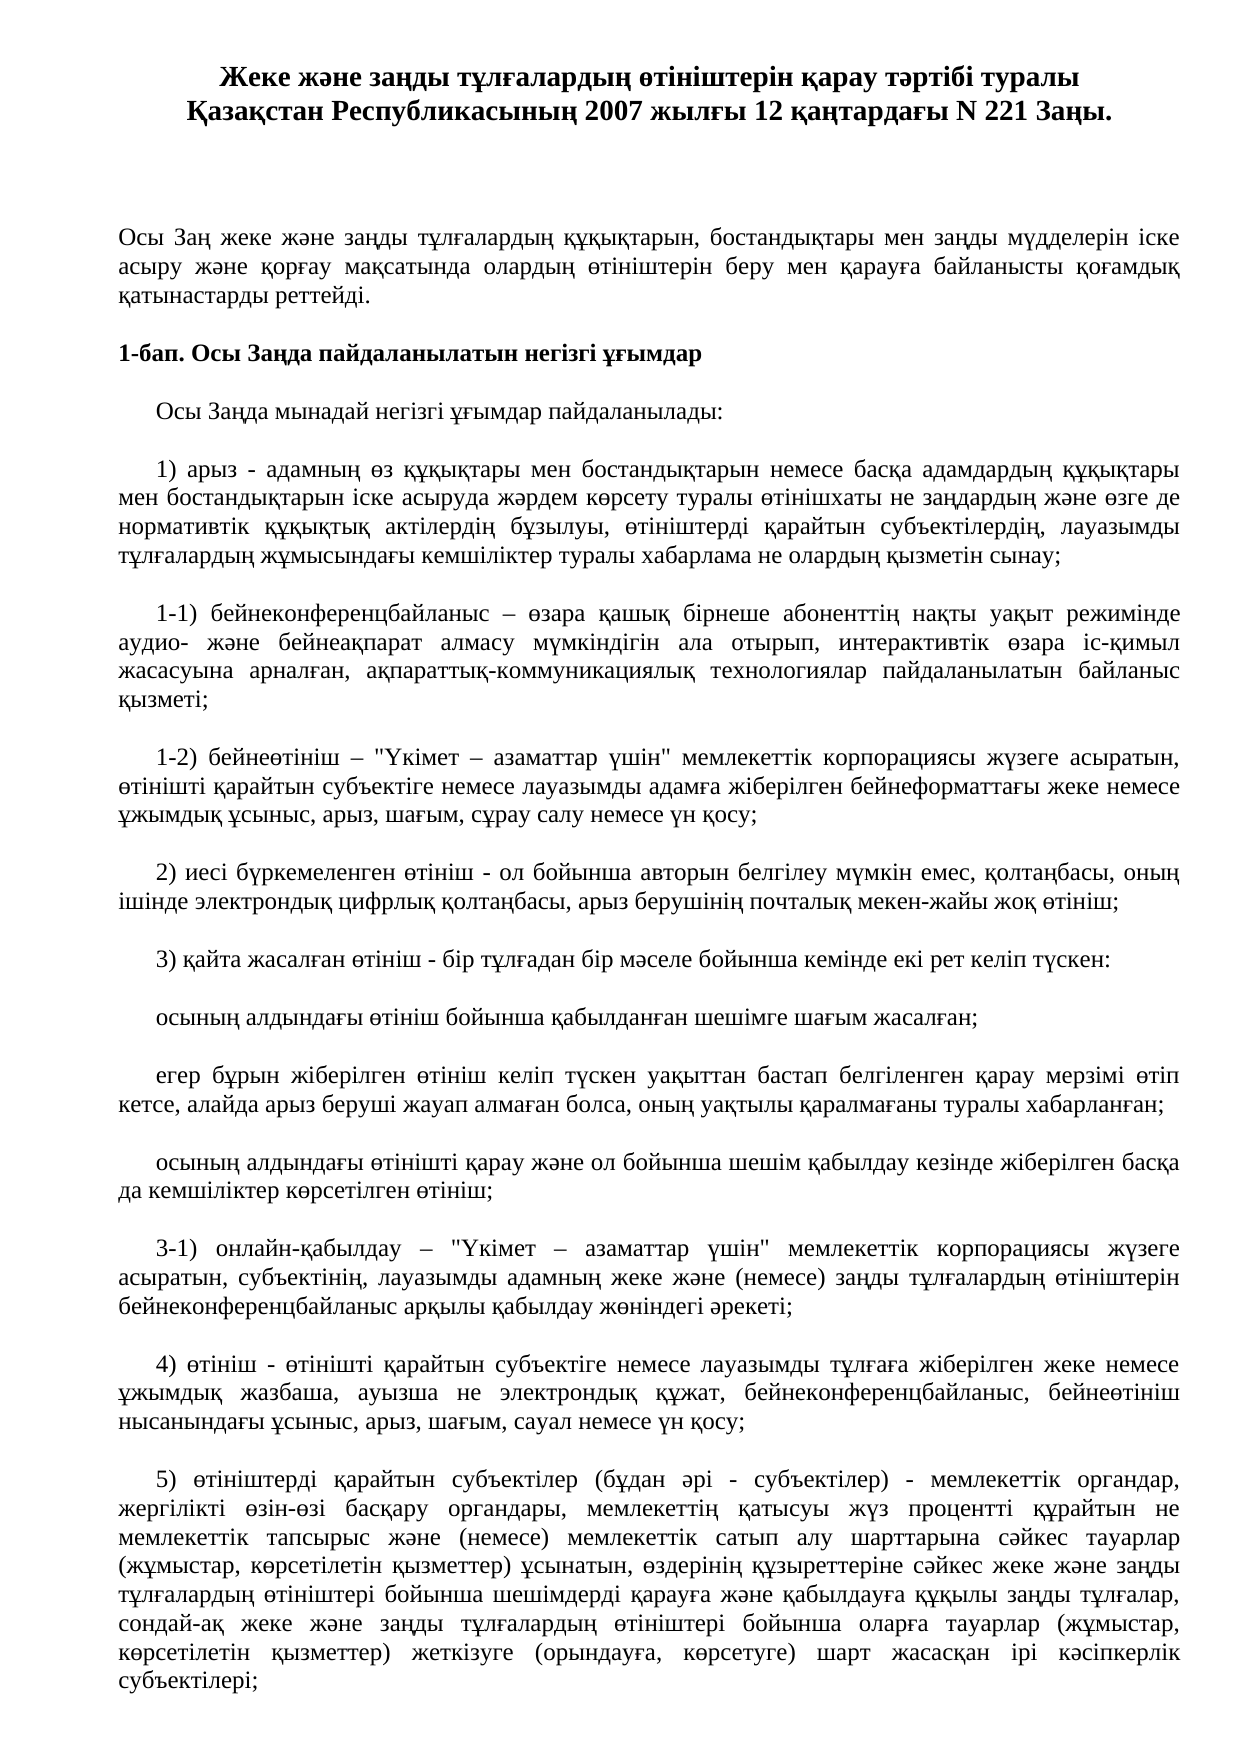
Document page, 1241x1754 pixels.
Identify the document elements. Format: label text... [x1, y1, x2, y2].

text 5) өтiнiштердi қарайтын субъектiлер (бұдан әрi - субъектiлер) - мемлекеттiк органдар, жергiлiктi өзiн-өзi басқару органдары, мемлекеттiң қатысуы жүз проценттi құрайтын не мемлекеттiк тапсырыс және (немесе) мемлекеттiк сатып алу шарттарына сәйкес тауарлар (жұмыстар, көрсетiлетiн қызметтер) ұсынатын, өздерiнiң құзыреттерiне сәйкес жеке және заңды тұлғалардың өтiнiштерi бойынша шешiмдердi қарауға және қабылдауға құқылы заңды тұлғалар, сондай-ақ жеке және заңды тұлғалардың өтініштері бойынша оларға тауарлар (жұмыстар, көрсетілетін қызметтер) жеткізуге (орындауға, көрсетуге) шарт жасасқан ірі кәсіпкерлік субъектілері; [118, 1464, 1181, 1694]
text 4) өтiнiш - өтiнiштi қарайтын субъектiге немесе лауазымды тұлғаға жiберiлген жеке немесе ұжымдық жазбаша, ауызша не электрондық құжат, бейнеконференцбайланыс, бейнеөтініш нысанындағы ұсыныс, арыз, шағым, сауал немесе үн қосу; [118, 1349, 1181, 1435]
text 1-бап. Осы Заңда пайдаланылатын негiзгi ұғымдар [118, 338, 1181, 367]
text 3) қайта жасалған өтiнiш - бiр тұлғадан бiр мәселе бойынша кемiнде екi рет келiп түскен: [118, 944, 1181, 973]
text 1) арыз - адамның өз құқықтары мен бостандықтарын немесе басқа адамдардың құқықтары мен бостандықтарын iске асыруда жәрдем көрсету туралы өтiнiшхаты не заңдардың және өзге де нормативтiк құқықтық актiлердiң бұзылуы, өтiнiштердi қарайтын субъектiлердiң, лауазымды тұлғалардың жұмысындағы кемшiлiктер туралы хабарлама не олардың қызметiн сынау; [118, 454, 1181, 569]
text Осы Заңда мынадай негiзгi ұғымдар пайдаланылады: [118, 396, 1181, 424]
text 3-1) онлайн-қабылдау – "Үкімет – азаматтар үшін" мемлекеттік корпорациясы жүзеге асыратын, субъектінің, лауазымды адамның жеке және (немесе) заңды тұлғалардың өтініштерін бейнеконференцбайланыс арқылы қабылдау жөніндегі әрекеті; [118, 1233, 1181, 1319]
text 2) иесi бүркемеленген өтiнiш - ол бойынша авторын белгiлеу мүмкiн емес, қолтаңбасы, оның iшiнде электрондық цифрлық қолтаңбасы, арыз берушiнiң почталық мекен-жайы жоқ өтiнiш; [118, 857, 1181, 915]
text 1-1) бейнеконференцбайланыс – өзара қашық бірнеше абоненттің нақты уақыт режимінде аудио- және бейнеақпарат алмасу мүмкіндігін ала отырып, интерактивтік өзара іс-қимыл жасасуына арналған, ақпараттық-коммуникациялық технологиялар пайдаланылатын байланыс қызметі; [118, 598, 1181, 713]
text егер бұрын жiберiлген өтiнiш келiп түскен уақыттан бастап белгiленген қарау мерзiмi өтiп кетсе, алайда арыз берушi жауап алмаған болса, оның уақтылы қаралмағаны туралы хабарланған; [118, 1060, 1181, 1117]
text осының алдындағы өтiнiштi қарау және ол бойынша шешiм қабылдау кезiнде жiберiлген басқа да кемшiлiктер көрсетiлген өтiнiш; [118, 1147, 1181, 1204]
text Қазақстан Республикасының 2007 жылғы 12 қаңтардағы N 221 Заңы. [118, 93, 1181, 126]
text осының алдындағы өтiнiш бойынша қабылданған шешiмге шағым жасалған; [118, 1002, 1181, 1031]
text Осы Заң жеке және заңды тұлғалардың құқықтарын, бостандықтары мен заңды мүдделерiн iске асыру және қорғау мақсатында олардың өтiнiштерiн беру мен қарауға байланысты қоғамдық қатынастарды реттейдi. [118, 222, 1181, 309]
text Жеке және заңды тұлғалардың өтiнiштерiн қарау тәртiбi туралы [118, 59, 1181, 93]
text 1-2) бейнеөтініш – "Үкімет – азаматтар үшін" мемлекеттік корпорациясы жүзеге асыратын, өтінішті қарайтын субъектіге немесе лауазымды адамға жіберілген бейнеформаттағы жеке немесе ұжымдық ұсыныс, арыз, шағым, сұрау салу немесе үн қосу; [118, 742, 1181, 828]
